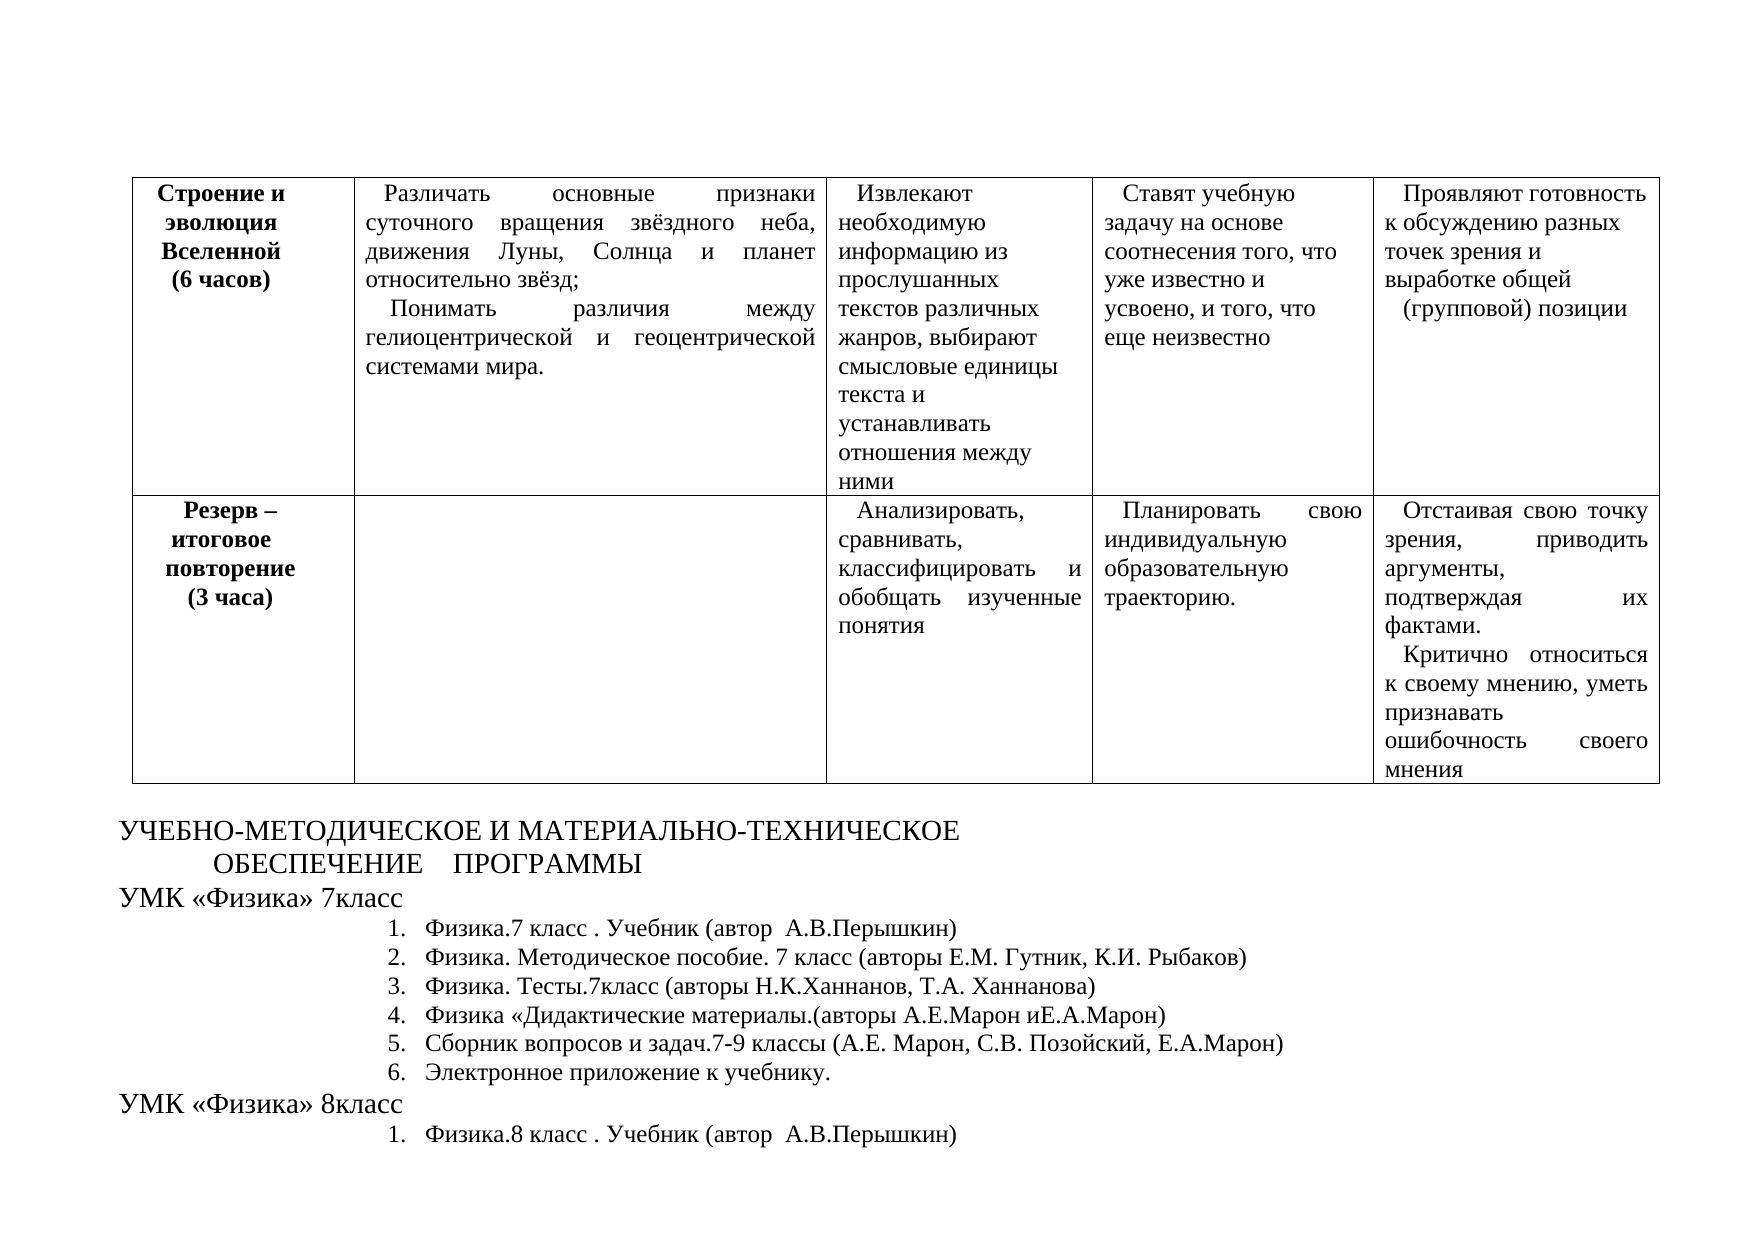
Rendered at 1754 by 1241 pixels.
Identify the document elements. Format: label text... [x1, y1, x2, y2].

list Физика. Методическое пособие. 7 класс (авторы Е.М. Гутник, К.И. Рыбаков) [387, 942, 1636, 971]
list Физика. Тесты.7класс (авторы Н.К.Ханнанов, Т.А. Ханнанова) [387, 971, 1636, 1000]
table_cell Проявляют готовность к обсуждению разных точек зрения и выработке общей (групповой) позиции [1374, 178, 1659, 494]
list Сборник вопросов и задач.7-9 классы (А.Е. Марон, С.В. Позойский, Е.А.Марон) [387, 1028, 1636, 1057]
table_cell Резерв – итоговое повторение (3 часа) [133, 496, 354, 783]
table_cell Различать основные признаки суточного вращения звёздного неба, движения Луны, Солнца и планет относительно звёзд; Понимать различия между гелиоцентрической и геоцентрической системами мира. [355, 178, 826, 494]
table_cell Отстаивая свою точку зрения, приводить аргументы, подтверждая их фактами. Критично относиться к своему мнению, уметь признавать ошибочность своего мнения [1374, 496, 1659, 783]
list Электронное приложение к учебнику. [387, 1057, 1636, 1086]
text ОБЕСПЕЧЕНИЕ ПРОГРАММЫ [118, 846, 1636, 880]
table_cell Анализировать, сравнивать, классифицировать и обобщать изученные понятия [827, 496, 1092, 783]
text УЧЕБНО-МЕТОДИЧЕСКОЕ И МАТЕРИАЛЬНО-ТЕХНИЧЕСКОЕ [118, 813, 1636, 846]
table_cell [355, 496, 826, 783]
text УМК «Физика» 7класс [118, 880, 1636, 913]
table_cell Ставят учебную задачу на основе соотнесения того, что уже известно и усвоено, и того, что еще неизвестно [1093, 178, 1373, 494]
table_cell Извлекают необходимую информацию из прослушанных текстов различных жанров, выбирают смысловые единицы текста и устанавливать отношения между ними [827, 178, 1092, 494]
table_cell Строение и эволюция Вселенной (6 часов) [133, 178, 354, 494]
table_cell Планировать свою индивидуальную образовательную траекторию. [1093, 496, 1373, 783]
text УМК «Физика» 8класс [118, 1086, 1636, 1119]
list Физика.8 класс . Учебник (автор А.В.Перышкин) [387, 1119, 1636, 1148]
list Физика.7 класс . Учебник (автор А.В.Перышкин) [387, 913, 1636, 942]
list Физика «Дидактические материалы.(авторы А.Е.Марон иЕ.А.Марон) [387, 1000, 1636, 1028]
